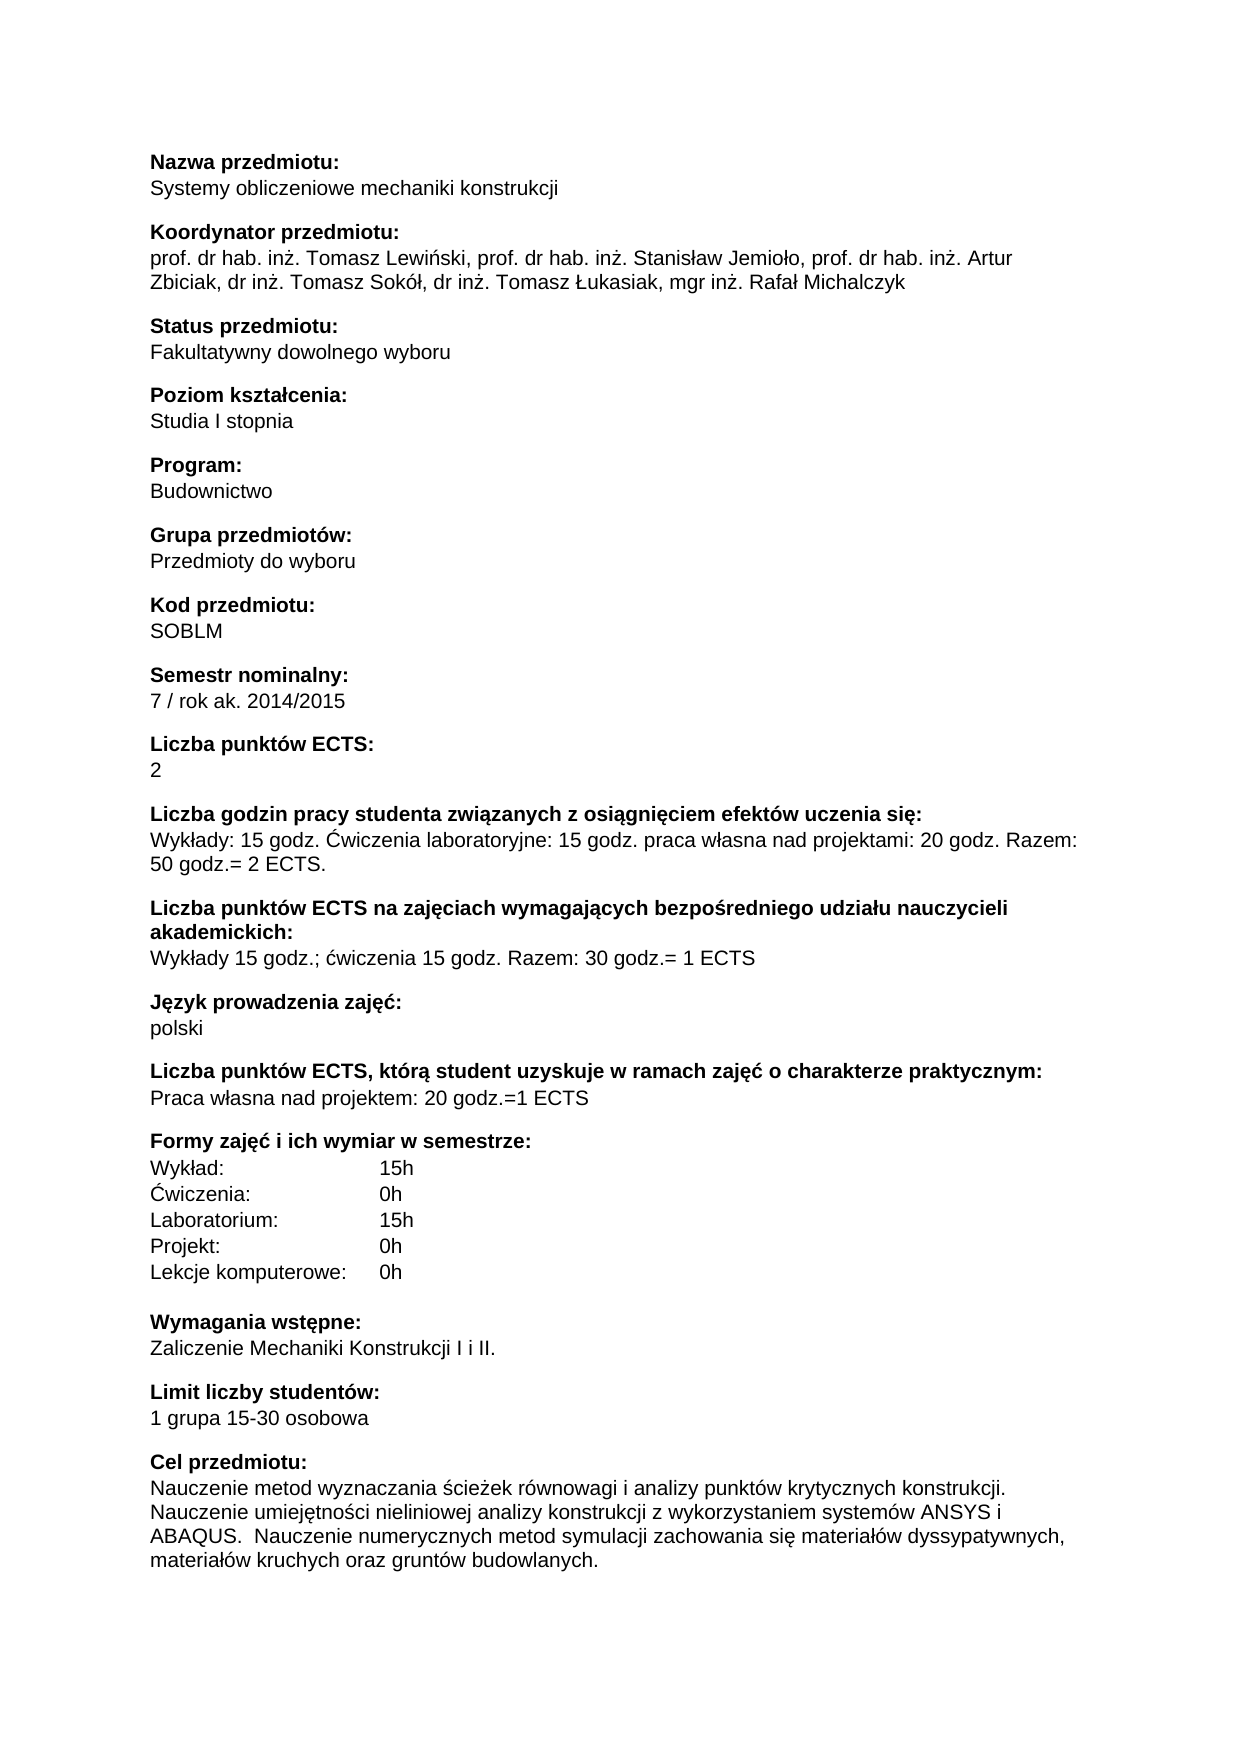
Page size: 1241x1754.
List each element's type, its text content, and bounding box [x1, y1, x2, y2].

text Fakultatywny dowolnego wyboru [150, 339, 1090, 363]
text Wykłady: 15 godz. Ćwiczenia laboratoryjne: 15 godz. praca własna nad projektami: 20 godz. Razem: 50 godz.= 2 ECTS. [150, 828, 1090, 876]
text Wymagania wstępne: [150, 1310, 1090, 1334]
table_cell Laboratorium: [140, 1208, 367, 1232]
text polski [150, 1016, 1090, 1039]
text Zaliczenie Mechaniki Konstrukcji I i II. [150, 1336, 1090, 1360]
text Praca własna nad projektem: 20 godz.=1 ECTS [150, 1085, 1090, 1109]
text Liczba punktów ECTS: [150, 732, 1090, 756]
text Język prowadzenia zajęć: [150, 989, 1090, 1013]
text Studia I stopnia [150, 409, 1090, 433]
text Wykłady 15 godz.; ćwiczenia 15 godz. Razem: 30 godz.= 1 ECTS [150, 946, 1090, 970]
text Liczba punktów ECTS, którą student uzyskuje w ramach zajęć o charakterze praktycznym: [150, 1059, 1090, 1083]
text Limit liczby studentów: [150, 1380, 1090, 1404]
table_header 15h [369, 1156, 597, 1180]
table_cell 0h [369, 1180, 597, 1206]
text Liczba godzin pracy studenta związanych z osiągnięciem efektów uczenia się: [150, 802, 1090, 826]
text Liczba punktów ECTS na zajęciach wymagających bezpośredniego udziału nauczycieli akademickich: [150, 896, 1090, 944]
table_cell 0h [369, 1258, 597, 1284]
text Przedmioty do wyboru [150, 549, 1090, 573]
text 1 grupa 15-30 osobowa [150, 1406, 1090, 1430]
text Nazwa przedmiotu: [150, 150, 1090, 174]
table_cell Projekt: [140, 1234, 367, 1258]
text SOBLM [150, 619, 1090, 643]
text Status przedmiotu: [150, 313, 1090, 337]
text Formy zajęć i ich wymiar w semestrze: [150, 1129, 1090, 1153]
table_header Wykład: [140, 1156, 367, 1180]
text Nauczenie metod wyznaczania ścieżek równowagi i analizy punktów krytycznych konstrukcji. Nauczenie umiejętności nieliniowej analizy konstrukcji z wykorzystaniem systemów ANSYS i ABAQUS. Nauczenie numerycznych metod symulacji zachowania się materiałów dyssypatywnych, materiałów kruchych oraz gruntów budowlanych. [150, 1476, 1090, 1571]
text Koordynator przedmiotu: [150, 220, 1090, 244]
table_cell 0h [369, 1232, 597, 1258]
text Budownictwo [150, 479, 1090, 503]
table_cell 15h [369, 1206, 597, 1232]
table_cell Lekcje komputerowe: [140, 1260, 367, 1284]
text Grupa przedmiotów: [150, 523, 1090, 547]
text Cel przedmiotu: [150, 1449, 1090, 1473]
text 7 / rok ak. 2014/2015 [150, 688, 1090, 712]
text 2 [150, 758, 1090, 782]
text Systemy obliczeniowe mechaniki konstrukcji [150, 176, 1090, 200]
text Poziom kształcenia: [150, 383, 1090, 407]
text prof. dr hab. inż. Tomasz Lewiński, prof. dr hab. inż. Stanisław Jemioło, prof. dr hab. inż. Artur Zbiciak, dr inż. Tomasz Sokół, dr inż. Tomasz Łukasiak, mgr inż. Rafał Michalczyk [150, 246, 1090, 294]
text Semestr nominalny: [150, 662, 1090, 686]
text Kod przedmiotu: [150, 593, 1090, 617]
table_cell Ćwiczenia: [140, 1182, 367, 1206]
text Program: [150, 453, 1090, 477]
